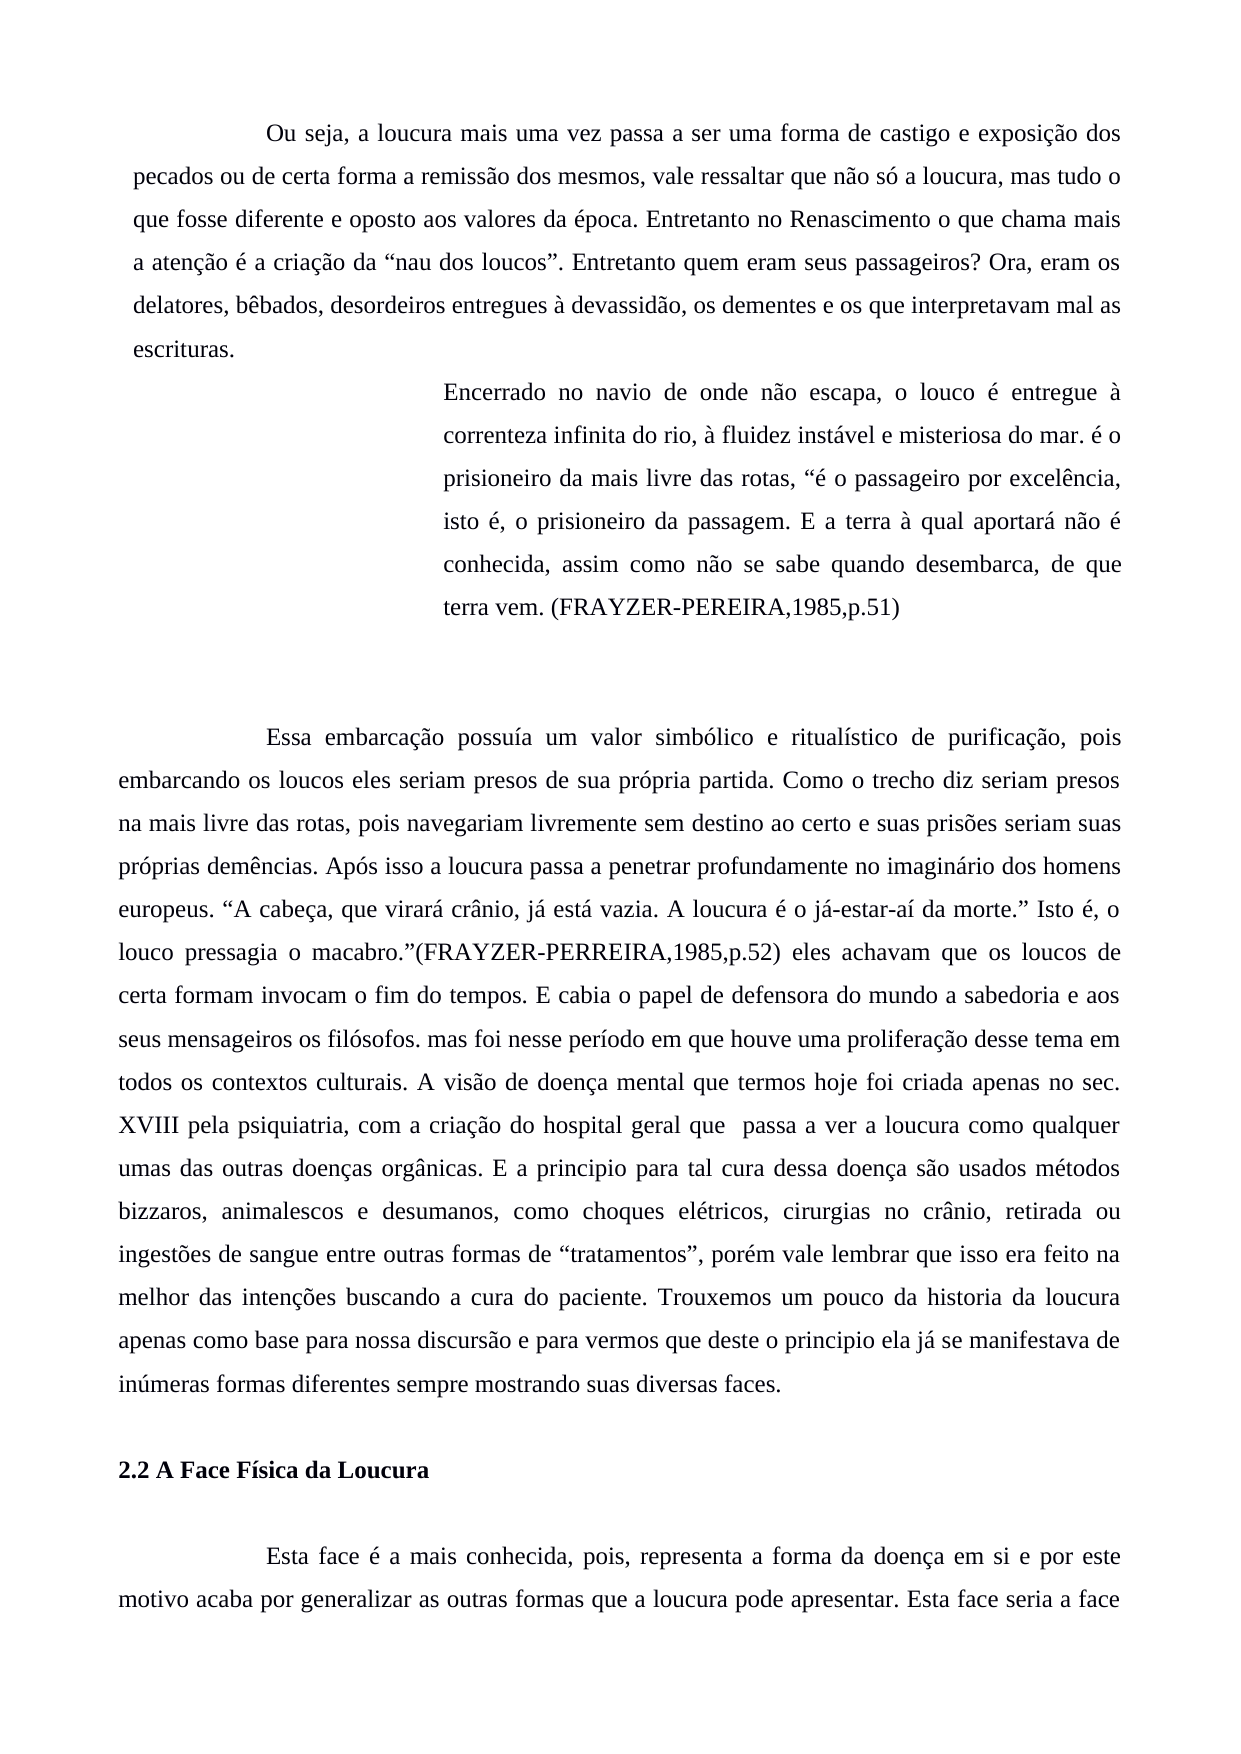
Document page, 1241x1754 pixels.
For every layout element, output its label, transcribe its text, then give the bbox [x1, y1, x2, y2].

text 2.2 A Face Física da Loucura [118, 1455, 1122, 1484]
text Essa embarcação possuía um valor simbólico e ritualístico de purificação, pois embarcando os loucos eles seriam presos de sua própria partida. Como o trecho diz seriam presos na mais livre das rotas, pois navegariam livremente sem destino ao certo e suas prisões seriam suas próprias demências. Após isso a loucura passa a penetrar profundamente no imaginário dos homens europeus. “A cabeça, que virará crânio, já está vazia. A loucura é o já-estar-aí da morte.” Isto é, o louco pressagia o macabro.”(FRAYZER-PERREIRA,1985,p.52) eles achavam que os loucos de certa formam invocam o fim do tempos. E cabia o papel de defensora do mundo a sabedoria e aos seus mensageiros os filósofos. mas foi nesse período em que houve uma proliferação desse tema em todos os contextos culturais. A visão de doença mental que termos hoje foi criada apenas no sec. XVIII pela psiquiatria, com a criação do hospital geral que passa a ver a loucura como qualquer umas das outras doenças orgânicas. E a principio para tal cura dessa doença são usados métodos bizzaros, animalescos e desumanos, como choques elétricos, cirurgias no crânio, retirada ou ingestões de sangue entre outras formas de “tratamentos”, porém vale lembrar que isso era feito na melhor das intenções buscando a cura do paciente. Trouxemos um pouco da historia da loucura apenas como base para nossa discursão e para vermos que deste o principio ela já se manifestava de inúmeras formas diferentes sempre mostrando suas diversas faces. [118, 722, 1122, 1397]
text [118, 1541, 1122, 1613]
text Encerrado no navio de onde não escapa, o louco é entregue à correnteza infinita do rio, à fluidez instável e misteriosa do mar. é o prisioneiro da mais livre das rotas, “é o passageiro por excelência, isto é, o prisioneiro da passagem. E a terra à qual aportará não é conhecida, assim como não se sabe quando desembarca, de que terra vem. (FRAYZER-PEREIRA,1985,p.51) [443, 377, 1122, 621]
text Ou seja, a loucura mais uma vez passa a ser uma forma de castigo e exposição dos pecados ou de certa forma a remissão dos mesmos, vale ressaltar que não só a loucura, mas tudo o que fosse diferente e oposto aos valores da época. Entretanto no Renascimento o que chama mais a atenção é a criação da “nau dos loucos”. Entretanto quem eram seus passageiros? Ora, eram os delatores, bêbados, desordeiros entregues à devassidão, os dementes e os que interpretavam mal as escrituras. [133, 118, 1122, 362]
